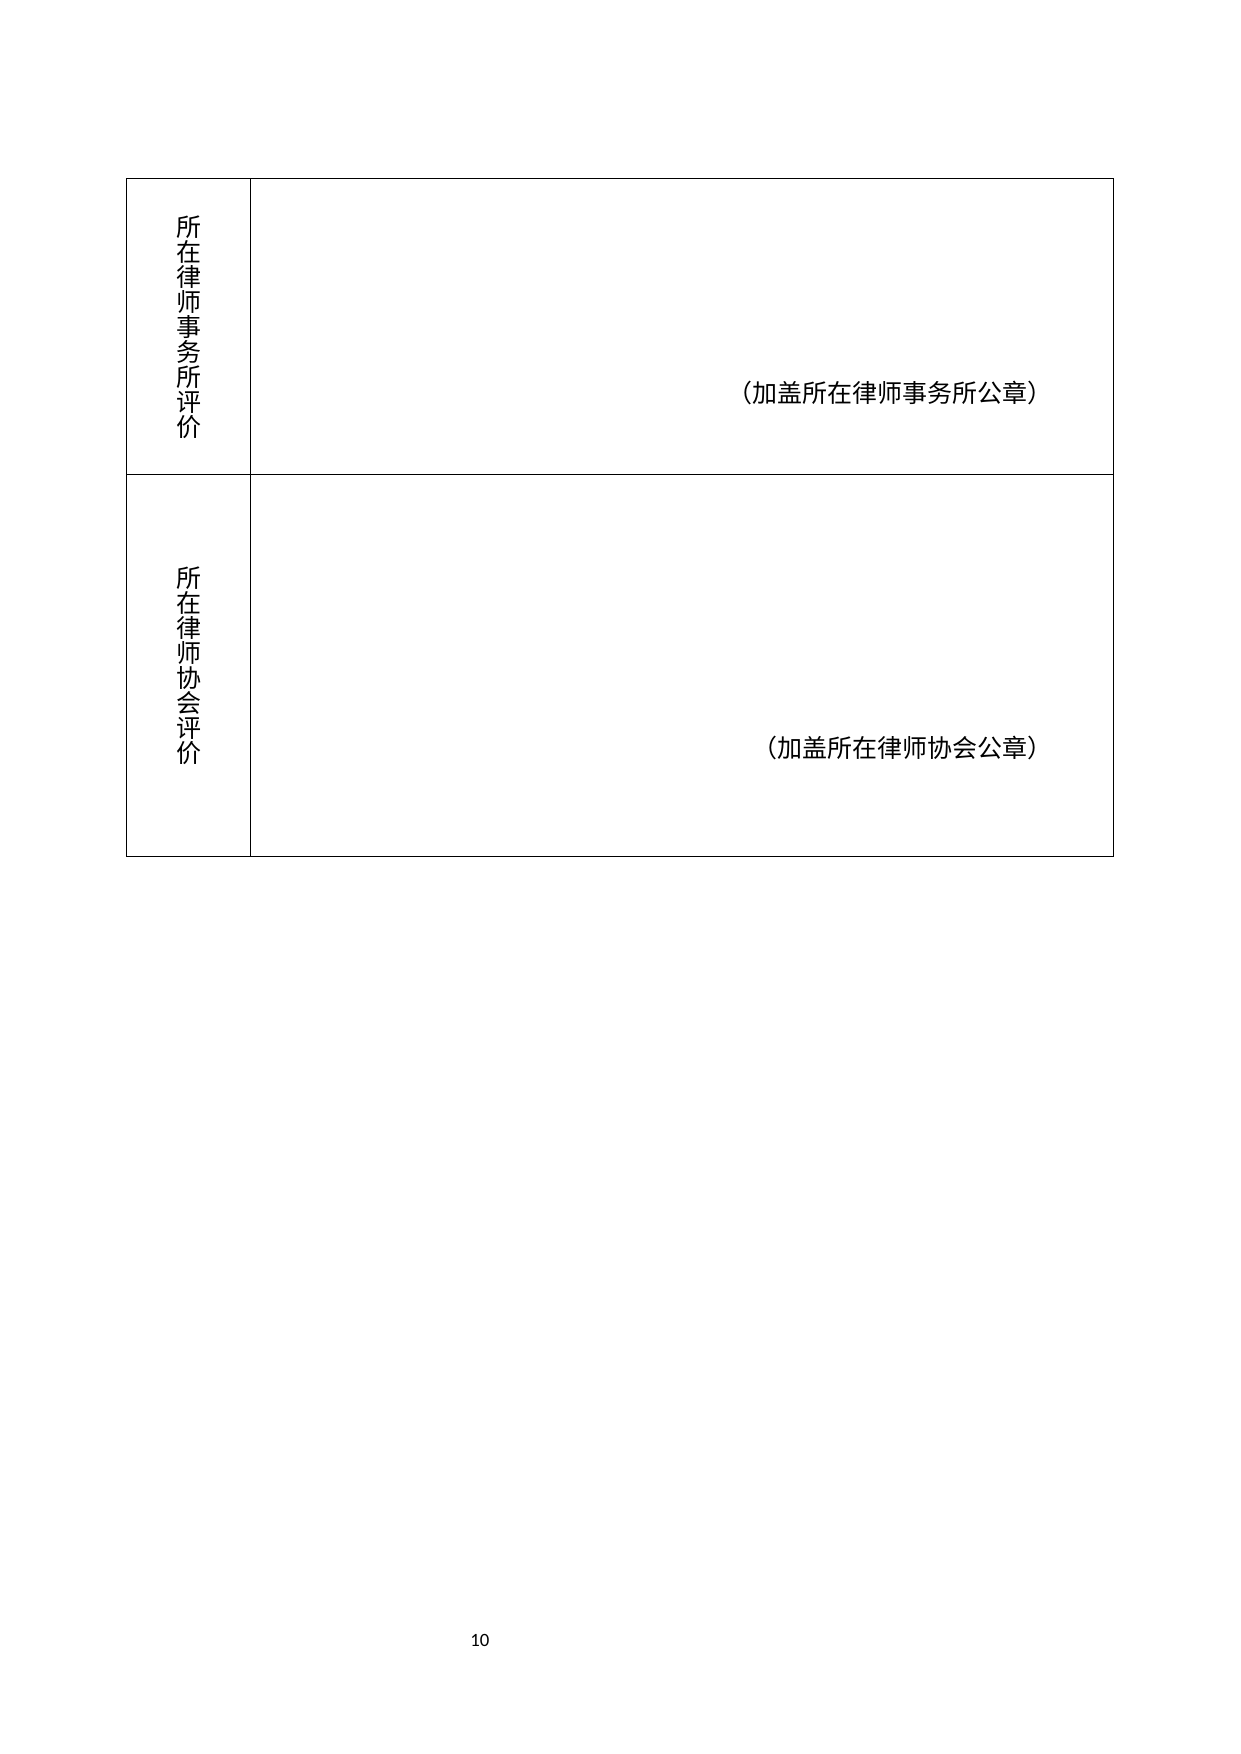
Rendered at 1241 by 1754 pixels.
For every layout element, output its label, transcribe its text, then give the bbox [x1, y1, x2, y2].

table_cell （加盖所在律师事务所公章） [251, 179, 1113, 474]
table_cell 所在律师事务所评价 [127, 179, 250, 474]
table_cell 所在律师协会评价 [127, 475, 250, 856]
table_cell （加盖所在律师协会公章） [251, 475, 1113, 856]
